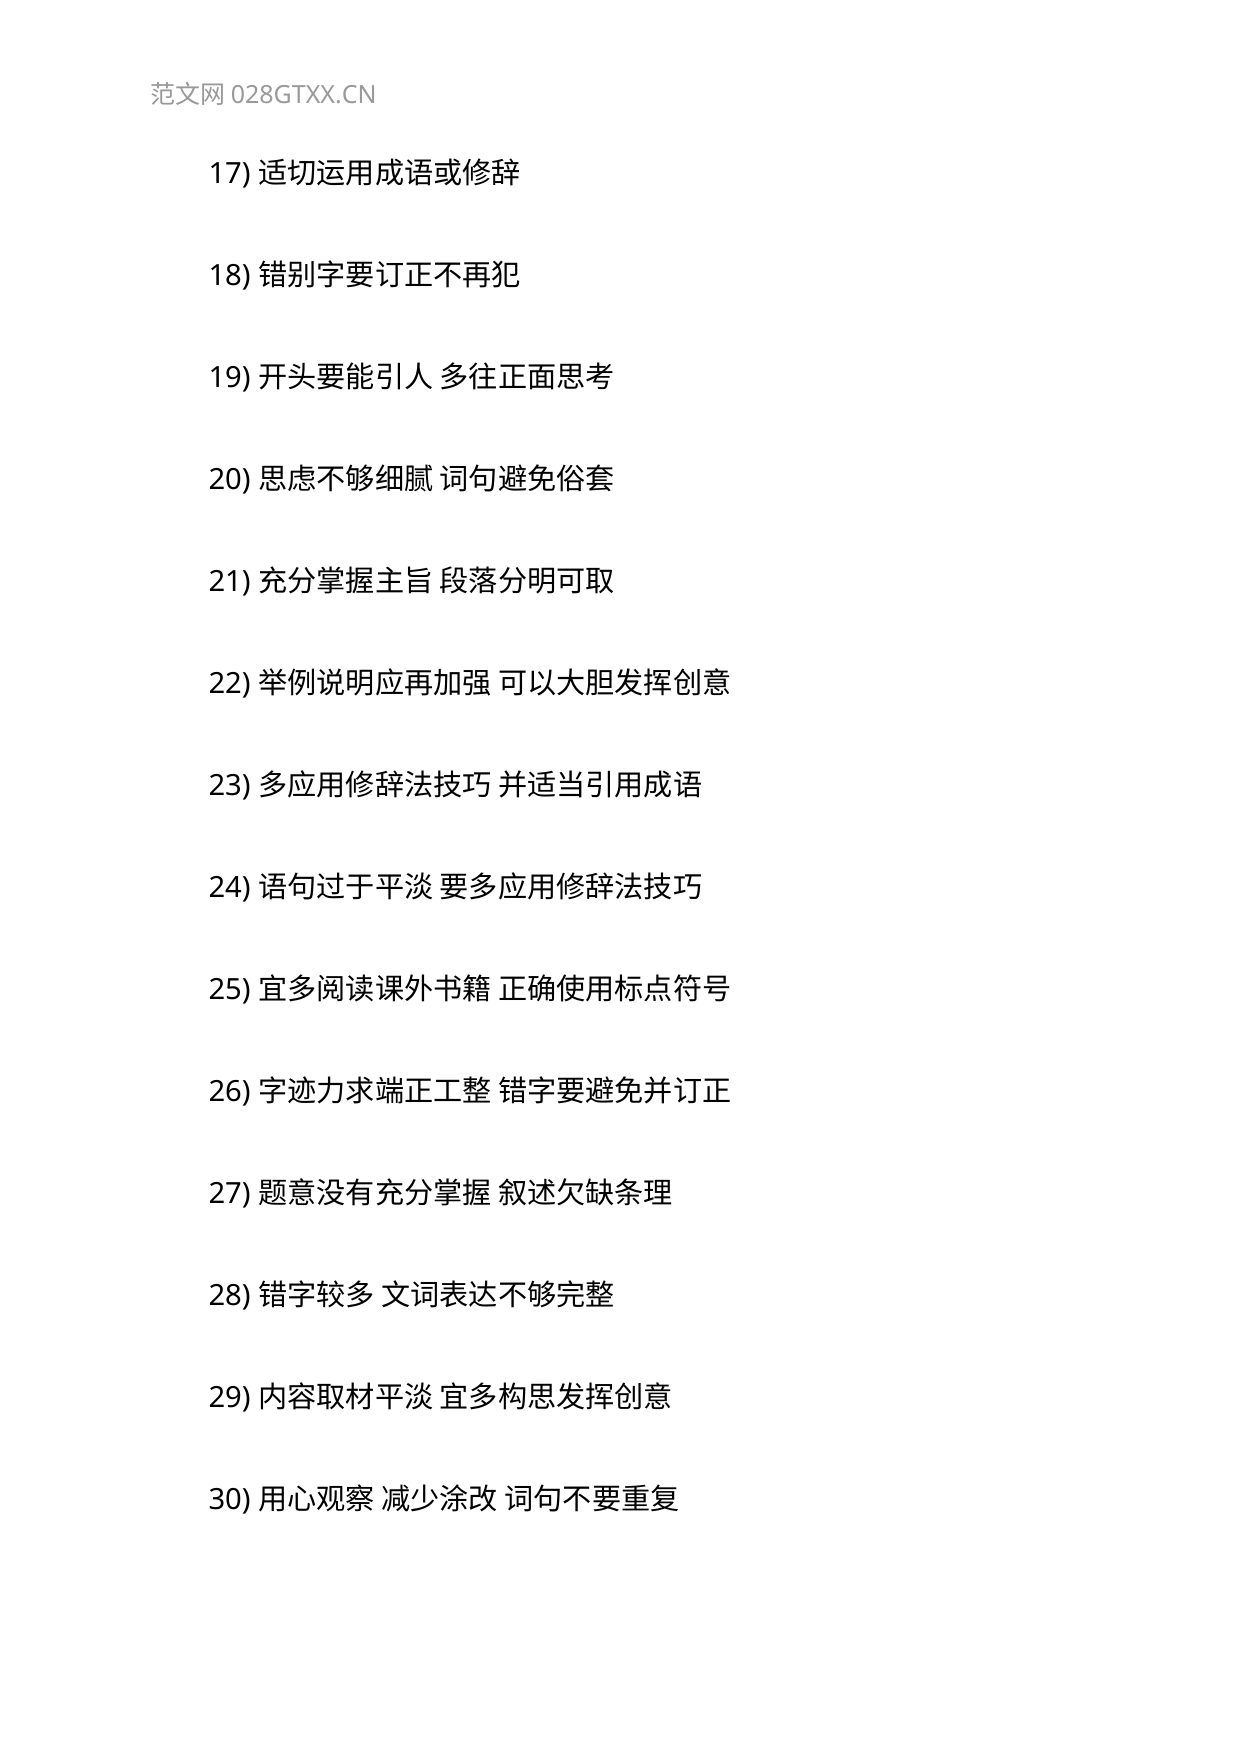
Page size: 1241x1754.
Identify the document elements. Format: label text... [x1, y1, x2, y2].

text 17) 适切运用成语或修辞 [150, 150, 1090, 192]
text 27) 题意没有充分掌握 叙述欠缺条理 [150, 1170, 1090, 1212]
text 23) 多应用修辞法技巧 并适当引用成语 [150, 762, 1090, 804]
text 20) 思虑不够细腻 词句避免俗套 [150, 456, 1090, 498]
text 21) 充分掌握主旨 段落分明可取 [150, 558, 1090, 600]
text 22) 举例说明应再加强 可以大胆发挥创意 [150, 660, 1090, 702]
text 25) 宜多阅读课外书籍 正确使用标点符号 [150, 966, 1090, 1008]
text 28) 错字较多 文词表达不够完整 [150, 1272, 1090, 1314]
text 19) 开头要能引人 多往正面思考 [150, 354, 1090, 396]
text 30) 用心观察 减少涂改 词句不要重复 [150, 1476, 1090, 1518]
text 26) 字迹力求端正工整 错字要避免并订正 [150, 1068, 1090, 1110]
text 24) 语句过于平淡 要多应用修辞法技巧 [150, 864, 1090, 906]
text 29) 内容取材平淡 宜多构思发挥创意 [150, 1374, 1090, 1416]
text 18) 错别字要订正不再犯 [150, 252, 1090, 294]
